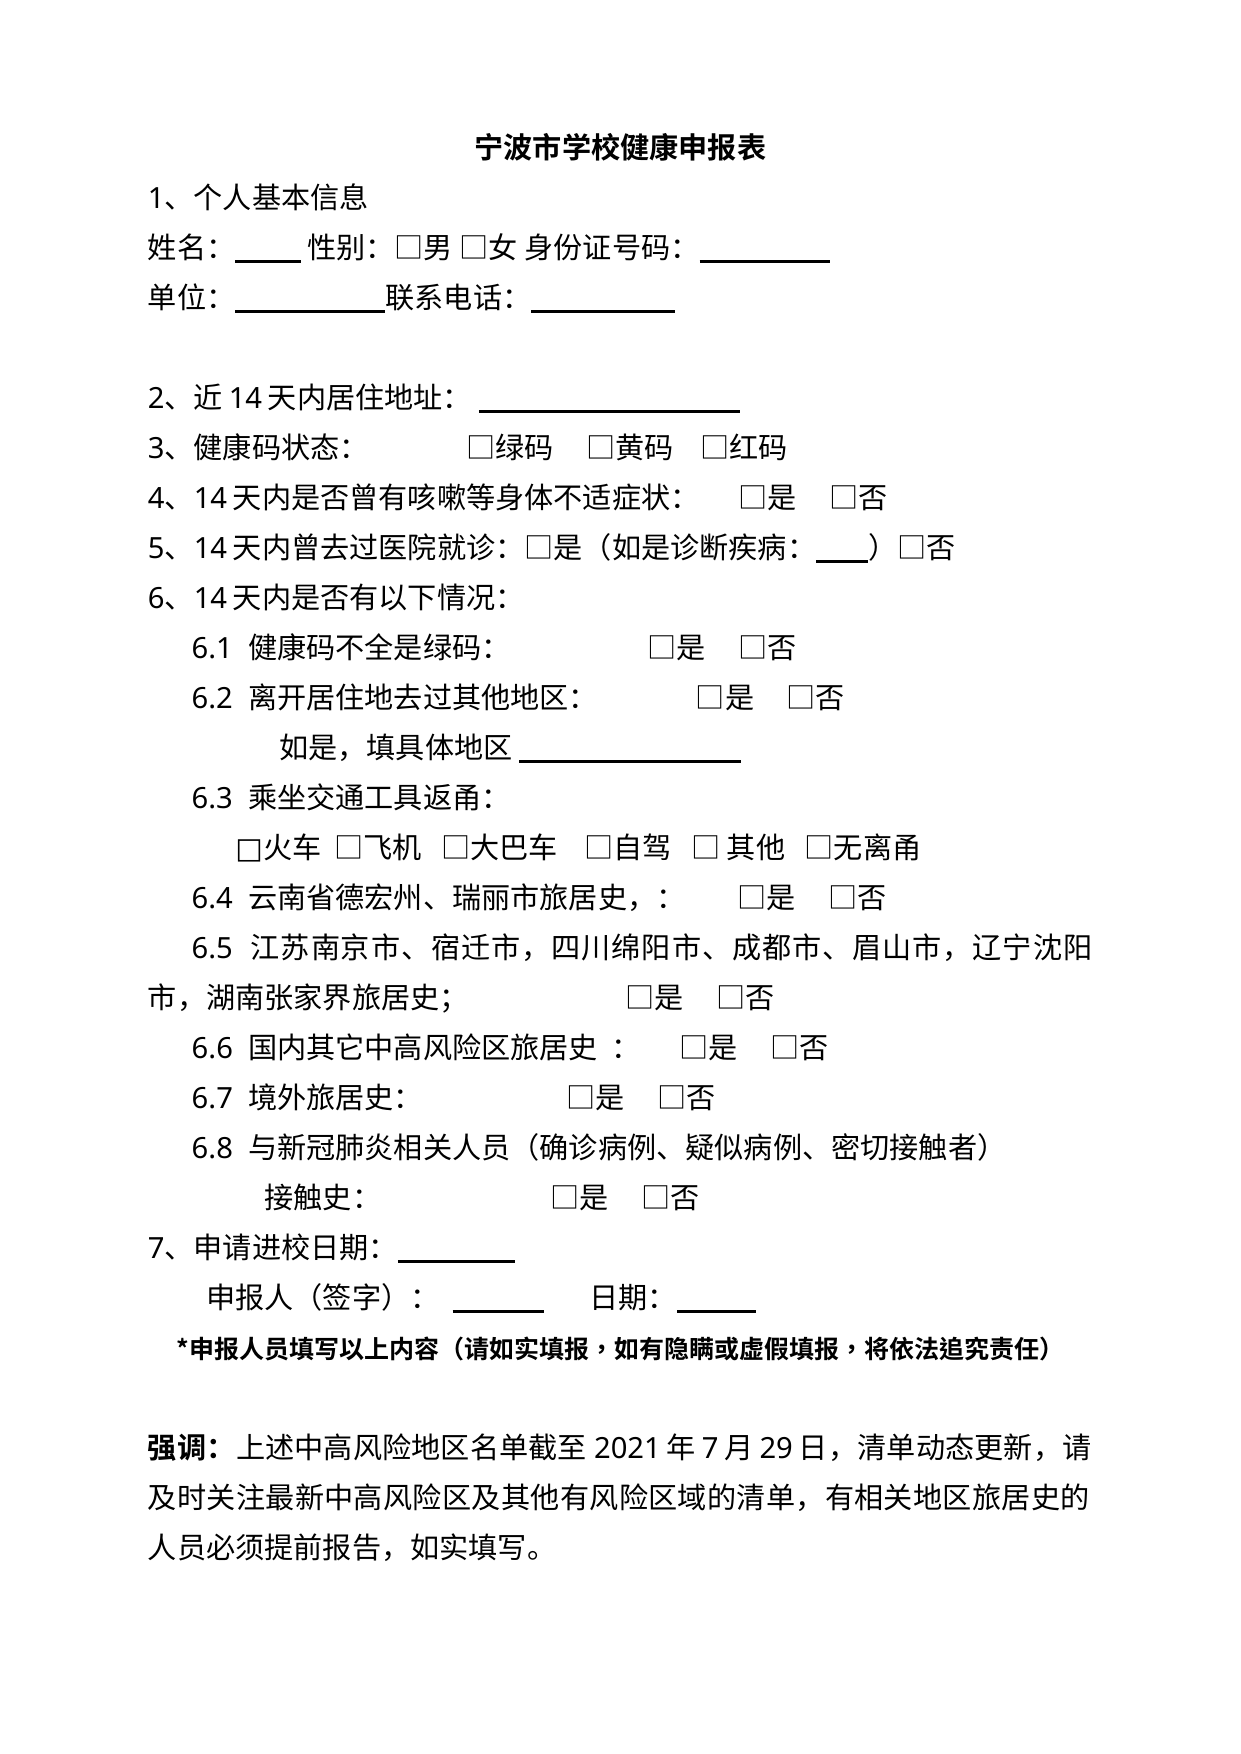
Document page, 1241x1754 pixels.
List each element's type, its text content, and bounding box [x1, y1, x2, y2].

text 如是，填具体地区 [235, 718, 1092, 768]
text □火车 □飞机 □大巴车 □自驾 □ 其他 □无离甬 [148, 818, 1092, 868]
text 接触史： □是 □否 [148, 1168, 1092, 1218]
text 单位： 联系电话： [148, 268, 1092, 318]
text 6.3 乘坐交通工具返甬： [148, 768, 1092, 818]
text 1、个人基本信息 [148, 168, 1092, 218]
text 6.1 健康码不全是绿码： □是 □否 [148, 618, 1092, 668]
text 6、14天内是否有以下情况： [148, 568, 1092, 618]
text 6.6 国内其它中高风险区旅居史 ： □是 □否 [148, 1018, 1092, 1068]
text 2、近14天内居住地址： [148, 368, 1092, 418]
text 5、14天内曾去过医院就诊：□是（如是诊断疾病： ）□否 [148, 518, 1092, 568]
text 4、14天内是否曾有咳嗽等身体不适症状： □是 □否 [148, 468, 1092, 518]
text 6.2 离开居住地去过其他地区： □是 □否 [148, 668, 1092, 718]
text 强调：上述中高风险地区名单截至2021年7月29日，清单动态更新，请及时关注最新中高风险区及其他有风险区域的清单，有相关地区旅居史的人员必须提前报告，如实填写。 [148, 1418, 1092, 1568]
text 申报人（签字）： 日期： [148, 1268, 1092, 1318]
text *申报人员填写以上内容（请如实填报，如有隐瞒或虚假填报，将依法追究责任） [148, 1318, 1092, 1368]
text 6.5 江苏南京市、宿迁市，四川绵阳市、成都市、眉山市，辽宁沈阳市，湖南张家界旅居史； □是 □否 [148, 918, 1092, 1018]
text 6.4 云南省德宏州、瑞丽市旅居史，： □是 □否 [148, 868, 1092, 918]
text 7、申请进校日期： [148, 1218, 1092, 1268]
text 6.8 与新冠肺炎相关人员（确诊病例、疑似病例、密切接触者） [148, 1118, 1092, 1168]
text 姓名： 性别：□男 □女 身份证号码： [148, 218, 1092, 268]
text 3、健康码状态： □绿码 □黄码 □红码 [148, 418, 1092, 468]
text 6.7 境外旅居史： □是 □否 [148, 1068, 1092, 1118]
text 宁波市学校健康申报表 [148, 118, 1092, 168]
